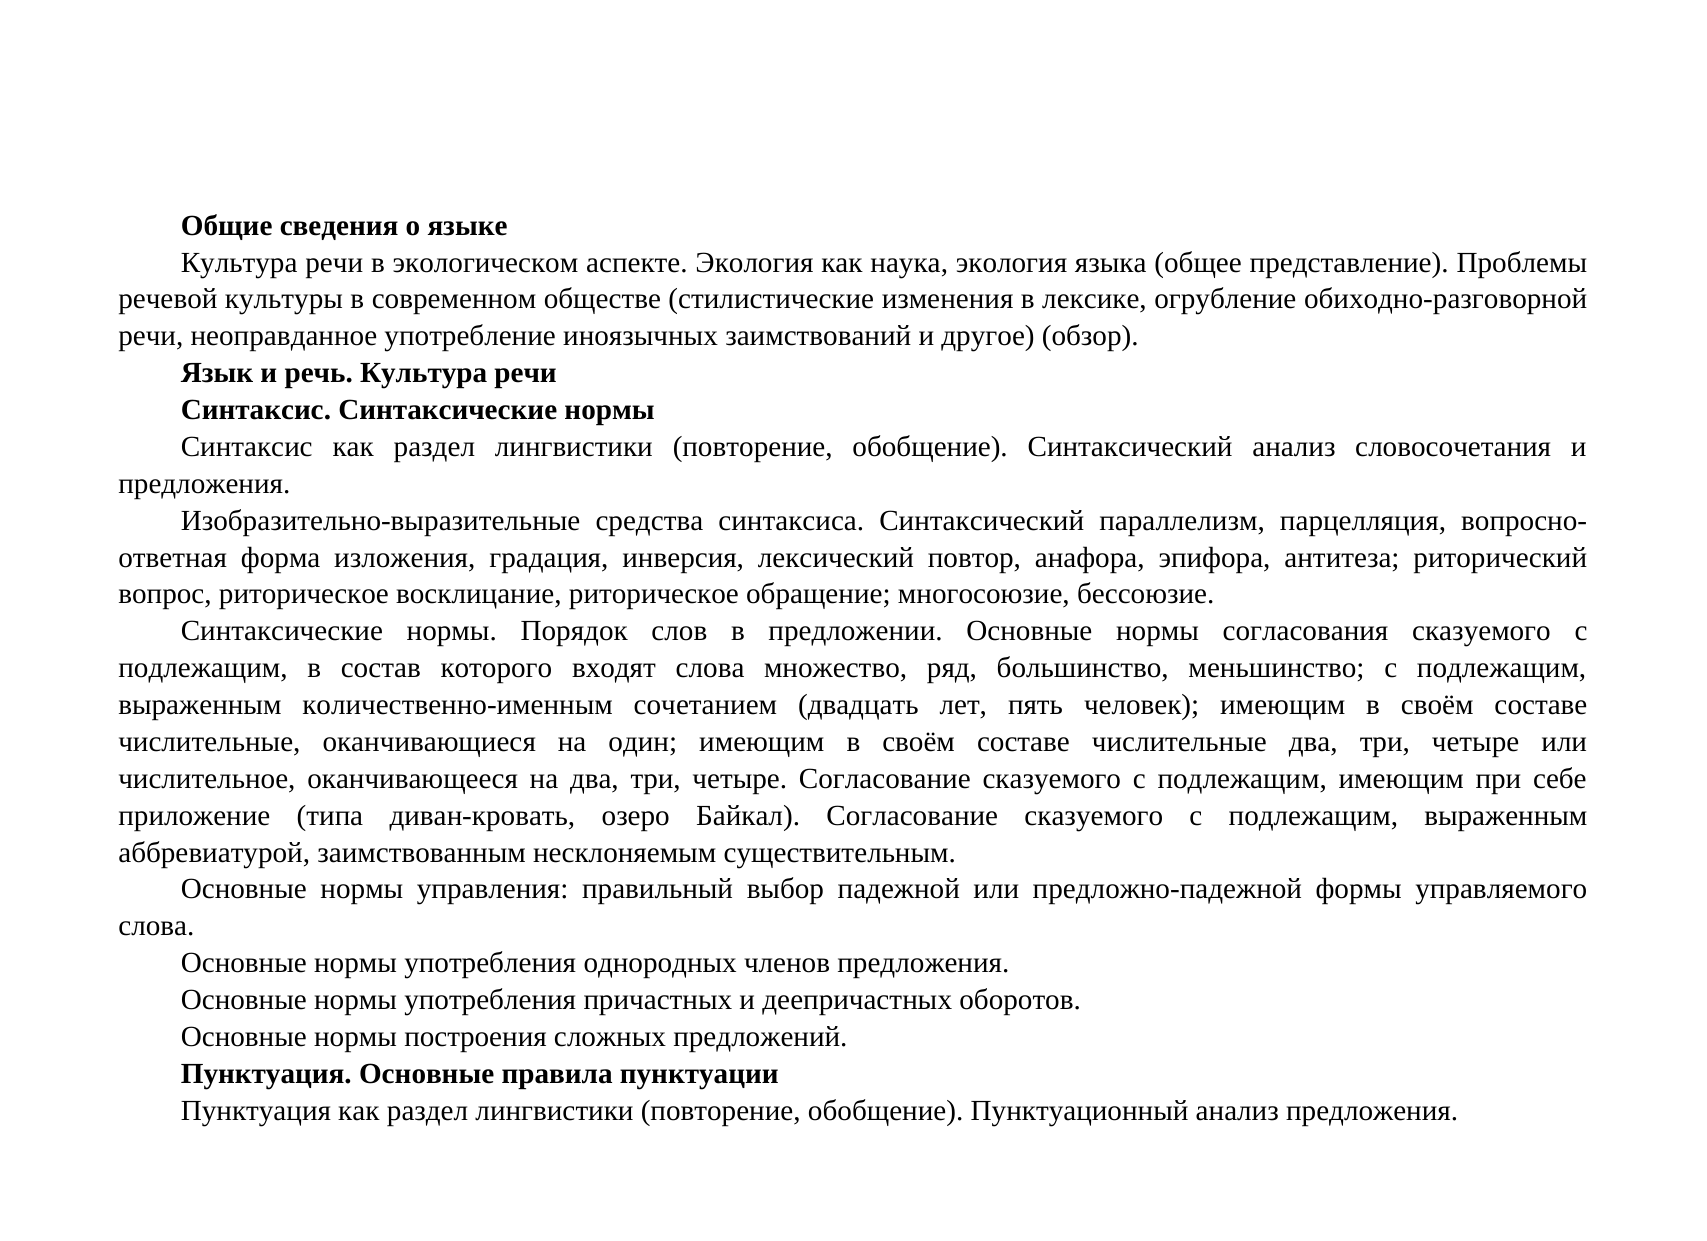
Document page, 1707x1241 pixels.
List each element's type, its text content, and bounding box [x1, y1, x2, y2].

text Основные нормы управления: правильный выбор падежной или предложно-падежной формы управляемого слова. [118, 872, 1588, 942]
text Основные нормы употребления причастных и деепричастных оборотов. [118, 982, 1588, 1016]
text Основные нормы употребления однородных членов предложения. [118, 945, 1588, 979]
text Язык и речь. Культура речи [118, 355, 1588, 389]
text Синтаксические нормы. Порядок слов в предложении. Основные нормы согласования сказуемого с подлежащим, в состав которого входят слова множество, ряд, большинство, меньшинство; с подлежащим, выраженным количественно-именным сочетанием (двадцать лет, пять человек); имеющим в своём составе числительные, оканчивающиеся на один; имеющим в своём составе числительные два, три, четыре или числительное, оканчивающееся на два, три, четыре. Согласование сказуемого с подлежащим, имеющим при себе приложение (типа диван-кровать, озеро Байкал). Согласование сказуемого с подлежащим, выраженным аббревиатурой, заимствованным несклоняемым существительным. [118, 613, 1588, 868]
text Культура речи в экологическом аспекте. Экология как наука, экология языка (общее представление). Проблемы речевой культуры в современном обществе (стилистические изменения в лексике, огрубление обиходно-разговорной речи, неоправданное употребление иноязычных заимствований и другое) (обзор). [118, 245, 1588, 352]
text Синтаксис. Синтаксические нормы [118, 392, 1588, 426]
text Пунктуация. Основные правила пунктуации [118, 1056, 1588, 1089]
text Основные нормы построения сложных предложений. [118, 1019, 1588, 1053]
text Изобразительно-выразительные средства синтаксиса. Синтаксический параллелизм, парцелляция, вопросно-ответная форма изложения, градация, инверсия, лексический повтор, анафора, эпифора, антитеза; риторический вопрос, риторическое восклицание, риторическое обращение; многосоюзие, бессоюзие. [118, 503, 1588, 610]
text Общие сведения о языке [118, 208, 1588, 241]
text Синтаксис как раздел лингвистики (повторение, обобщение). Синтаксический анализ словосочетания и предложения. [118, 429, 1588, 499]
text Пунктуация как раздел лингвистики (повторение, обобщение). Пунктуационный анализ предложения. [118, 1093, 1588, 1126]
